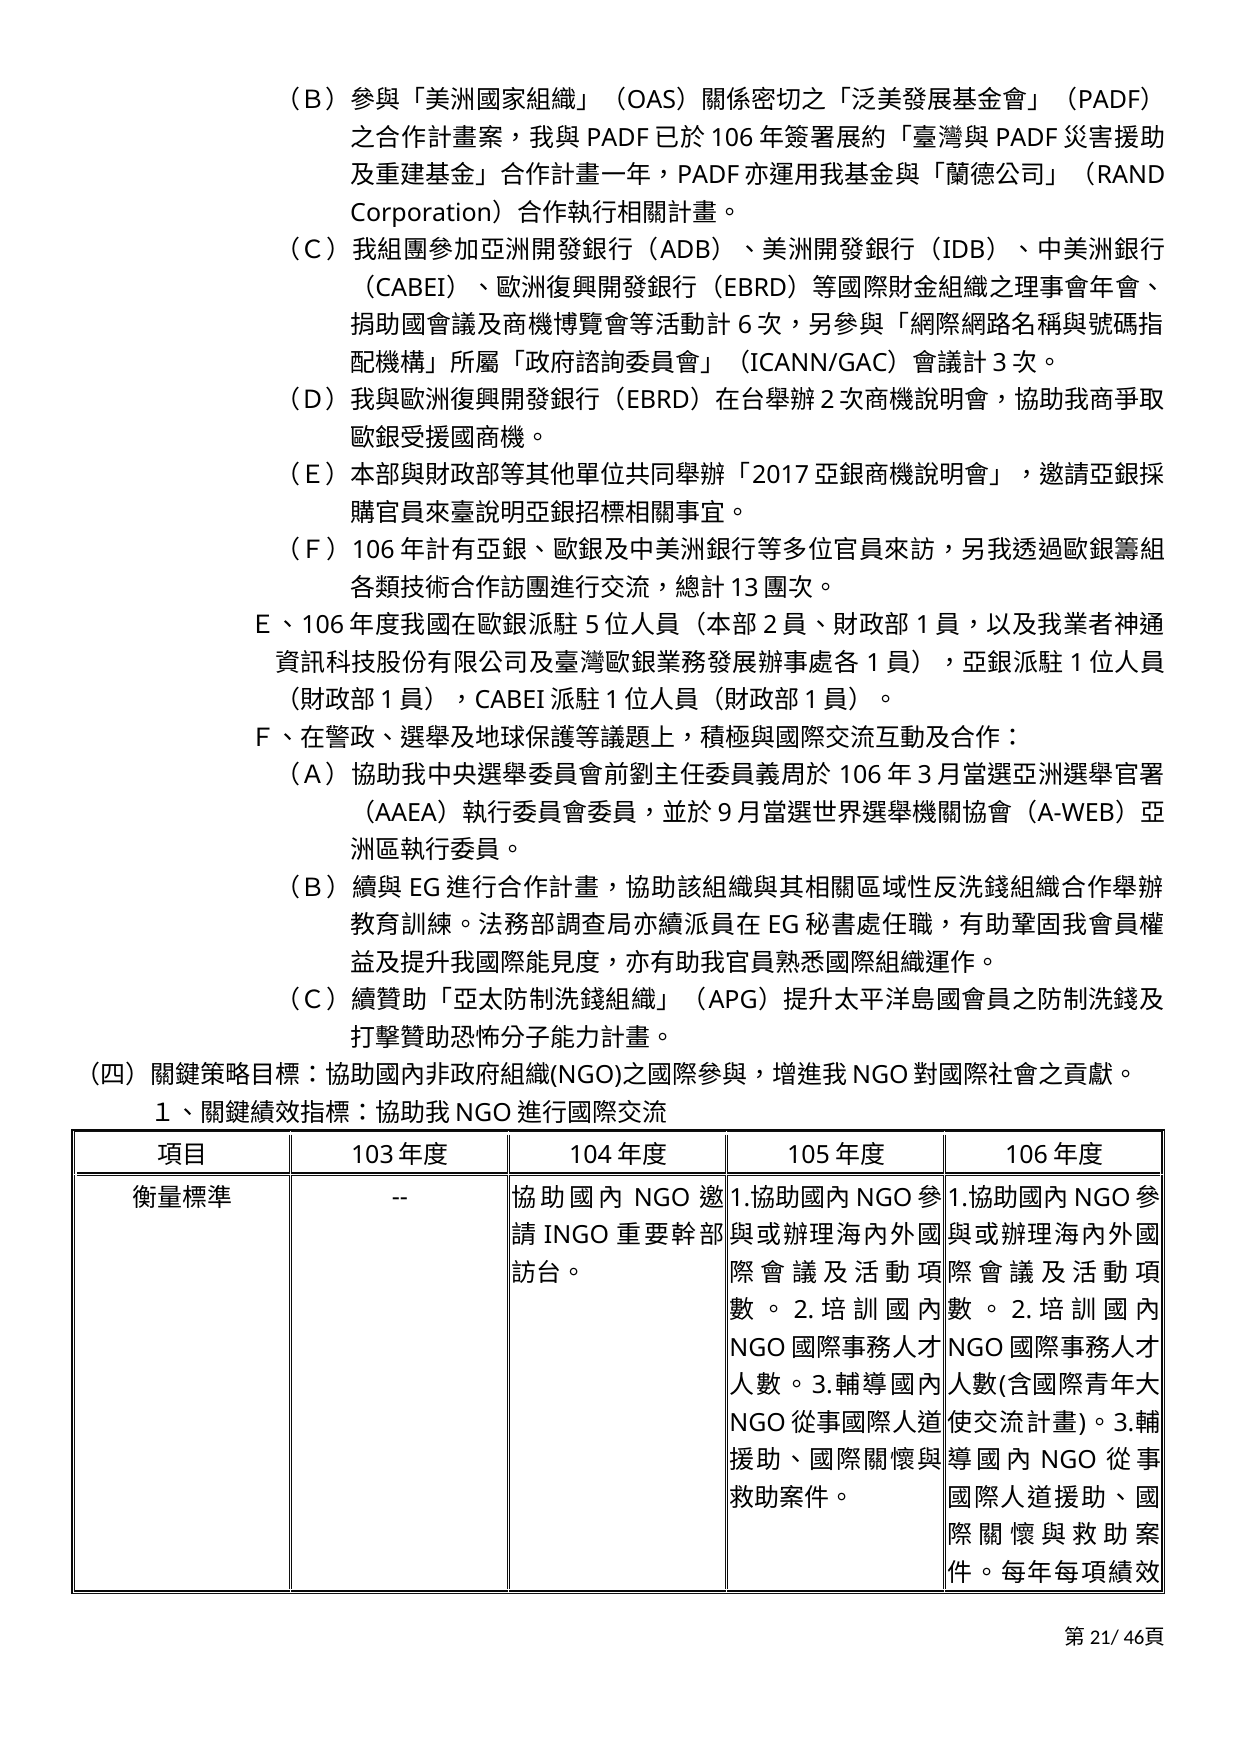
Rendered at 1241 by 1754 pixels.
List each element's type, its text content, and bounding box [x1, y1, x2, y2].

table_header 103年度 [291, 1132, 509, 1172]
table_cell 衡量標準 [75, 1172, 291, 1590]
table_header 105年度 [727, 1132, 945, 1172]
table_cell -- [291, 1176, 509, 1590]
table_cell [727, 1176, 945, 1590]
text （Ｂ）續與EG進行合作計畫，協助該組織與其相關區域性反洗錢組織合作舉辦教育訓練。法務部調查局亦續派員在EG秘書處任職，有助鞏固我會員權益及提升我國際能見度，亦有助我官員熟悉國際組織運作。 [275, 866, 1165, 979]
table_header 106年度 [945, 1132, 1161, 1172]
text （四）關鍵策略目標：協助國內非政府組織(NGO)之國際參與，增進我NGO對國際社會之貢獻。 [75, 1054, 1165, 1091]
table_header 104年度 [509, 1132, 727, 1172]
text （Ａ）協助我中央選舉委員會前劉主任委員義周於106年3月當選亞洲選舉官署（AAEA）執行委員會委員，並於9月當選世界選舉機關協會（A-WEB）亞洲區執行委員。 [275, 754, 1165, 866]
text （Ｂ）參與「美洲國家組織」（OAS）關係密切之「泛美發展基金會」（PADF）之合作計畫案，我與PADF已於106年簽署展約「臺灣與PADF災害援助及重建基金」合作計畫一年，PADF亦運用我基金與「蘭德公司」（RAND Corporation）合作執行相關計畫。 [275, 79, 1165, 229]
text （Ｃ）續贊助「亞太防制洗錢組織」（APG）提升太平洋島國會員之防制洗錢及打擊贊助恐怖分子能力計畫。 [275, 979, 1165, 1054]
text （Ｄ）我與歐洲復興開發銀行（EBRD）在台舉辦2次商機說明會，協助我商爭取歐銀受援國商機。 [275, 379, 1165, 454]
text （Ｅ）本部與財政部等其他單位共同舉辦「2017亞銀商機說明會」，邀請亞銀採購官員來臺說明亞銀招標相關事宜。 [275, 454, 1165, 529]
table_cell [509, 1176, 727, 1590]
text Ｆ、在警政、選舉及地球保護等議題上，積極與國際交流互動及合作： [250, 716, 1165, 754]
text （Ｃ）我組團參加亞洲開發銀行（ADB）、美洲開發銀行（IDB）、中美洲銀行（CABEI）、歐洲復興開發銀行（EBRD）等國際財金組織之理事會年會、捐助國會議及商機博覽會等活動計6次，另參與「網際網路名稱與號碼指配機構」所屬「政府諮詢委員會」（ICANN/GAC）會議計3次。 [275, 229, 1165, 379]
table_header 項目 [75, 1132, 291, 1172]
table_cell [945, 1172, 1162, 1590]
text （Ｆ）106年計有亞銀、歐銀及中美洲銀行等多位官員來訪，另我透過歐銀籌組各類技術合作訪團進行交流，總計13團次。 [275, 529, 1165, 604]
text １、關鍵績效指標：協助我NGO進行國際交流 [150, 1091, 1165, 1129]
text Ｅ、106年度我國在歐銀派駐5位人員（本部2員、財政部1員，以及我業者神通資訊科技股份有限公司及臺灣歐銀業務發展辦事處各1員），亞銀派駐1位人員（財政部1員），CABEI派駐1位人員（財政部1員）。 [250, 604, 1165, 716]
